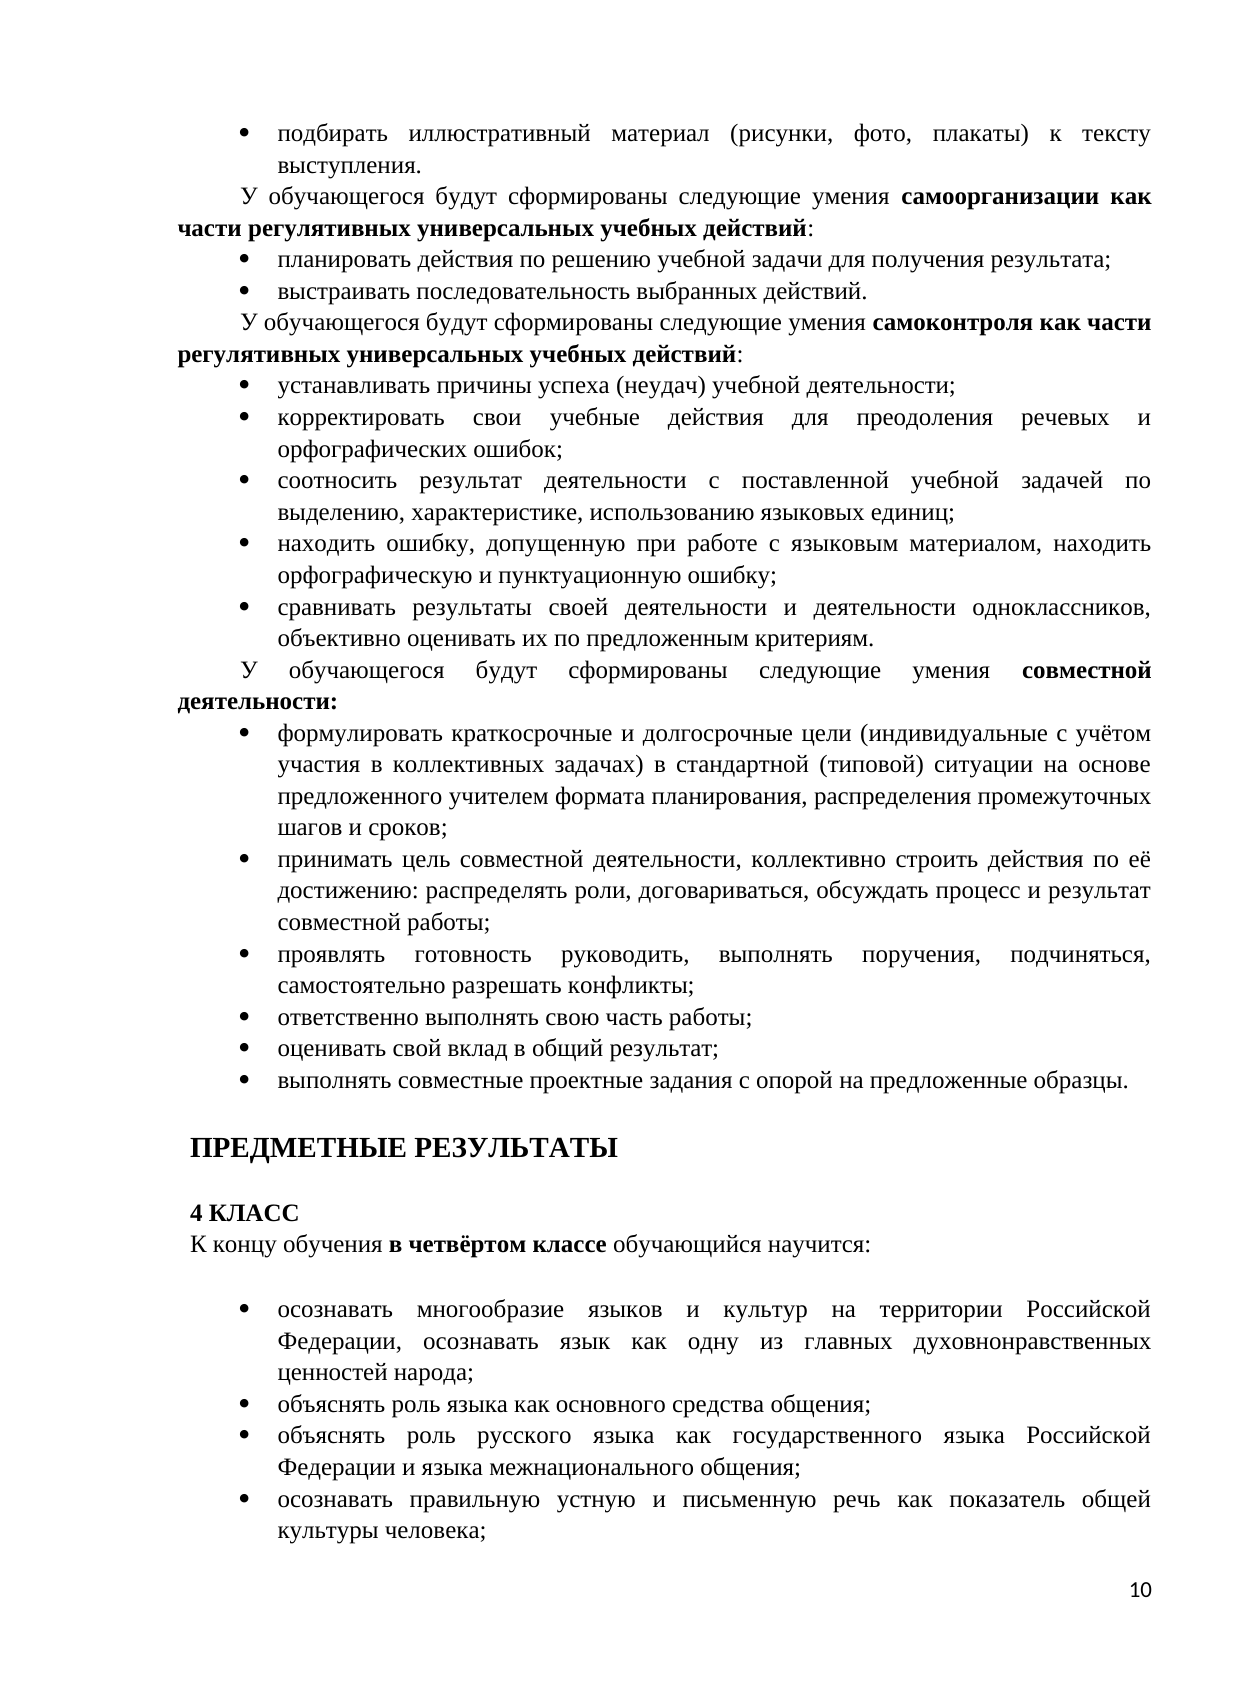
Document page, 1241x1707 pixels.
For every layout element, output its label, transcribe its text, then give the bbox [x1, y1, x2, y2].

list сравнивать результаты своей деятельности и деятельности одноклассников, объективно оценивать их по предложенным критериям. [240, 592, 1152, 652]
list объяснять роль русского языка как государственного языка Российской Федерации и языка межнационального общения; [240, 1421, 1152, 1481]
list планировать действия по решению учебной задачи для получения результата; [240, 244, 1152, 273]
text К концу обучения в четвёртом классе обучающийся научится: [190, 1229, 1152, 1258]
text У обучающегося будут сформированы следующие умения самоконтроля как части регулятивных универсальных учебных действий: [177, 307, 1152, 368]
text ПРЕДМЕТНЫЕ РЕЗУЛЬТАТЫ [190, 1130, 1152, 1164]
list осознавать многообразие языков и культур на территории Российской Федерации, осознавать язык как одну из главных духовнонравственных ценностей народа; [240, 1294, 1152, 1386]
list соотносить результат деятельности с поставленной учебной задачей по выделению, характеристике, использованию языковых единиц; [240, 465, 1152, 526]
text У обучающегося будут сформированы следующие умения самоорганизации как части регулятивных универсальных учебных действий: [177, 181, 1152, 242]
list подбирать иллюстративный материал (рисунки, фото, плакаты) к тексту выступления. [240, 118, 1152, 178]
list оценивать свой вклад в общий результат; [240, 1033, 1152, 1062]
list формулировать краткосрочные и долгосрочные цели (индивидуальные с учётом участия в коллективных задачах) в стандартной (типовой) ситуации на основе предложенного учителем формата планирования, распределения промежуточных шагов и сроков; [240, 718, 1152, 841]
text У обучающегося будут сформированы следующие умения совместной деятельности: [177, 655, 1152, 715]
text 4 КЛАСС [190, 1198, 1152, 1226]
list корректировать свои учебные действия для преодоления речевых и орфографических ошибок; [240, 402, 1152, 462]
list ответственно выполнять свою часть работы; [240, 1002, 1152, 1031]
list проявлять готовность руководить, выполнять поручения, подчиняться, самостоятельно разрешать конфликты; [240, 939, 1152, 999]
list находить ошибку, допущенную при работе с языковым материалом, находить орфографическую и пунктуационную ошибку; [240, 528, 1152, 589]
list выполнять совместные проектные задания с опорой на предложенные образцы. [240, 1065, 1152, 1094]
list осознавать правильную устную и письменную речь как показатель общей культуры человека; [240, 1484, 1152, 1544]
list устанавливать причины успеха (неудач) учебной деятельности; [240, 371, 1152, 399]
list принимать цель совместной деятельности, коллективно строить действия по её достижению: распределять роли, договариваться, обсуждать процесс и результат совместной работы; [240, 844, 1152, 936]
list объяснять роль языка как основного средства общения; [240, 1389, 1152, 1418]
list выстраивать последовательность выбранных действий. [240, 276, 1152, 305]
